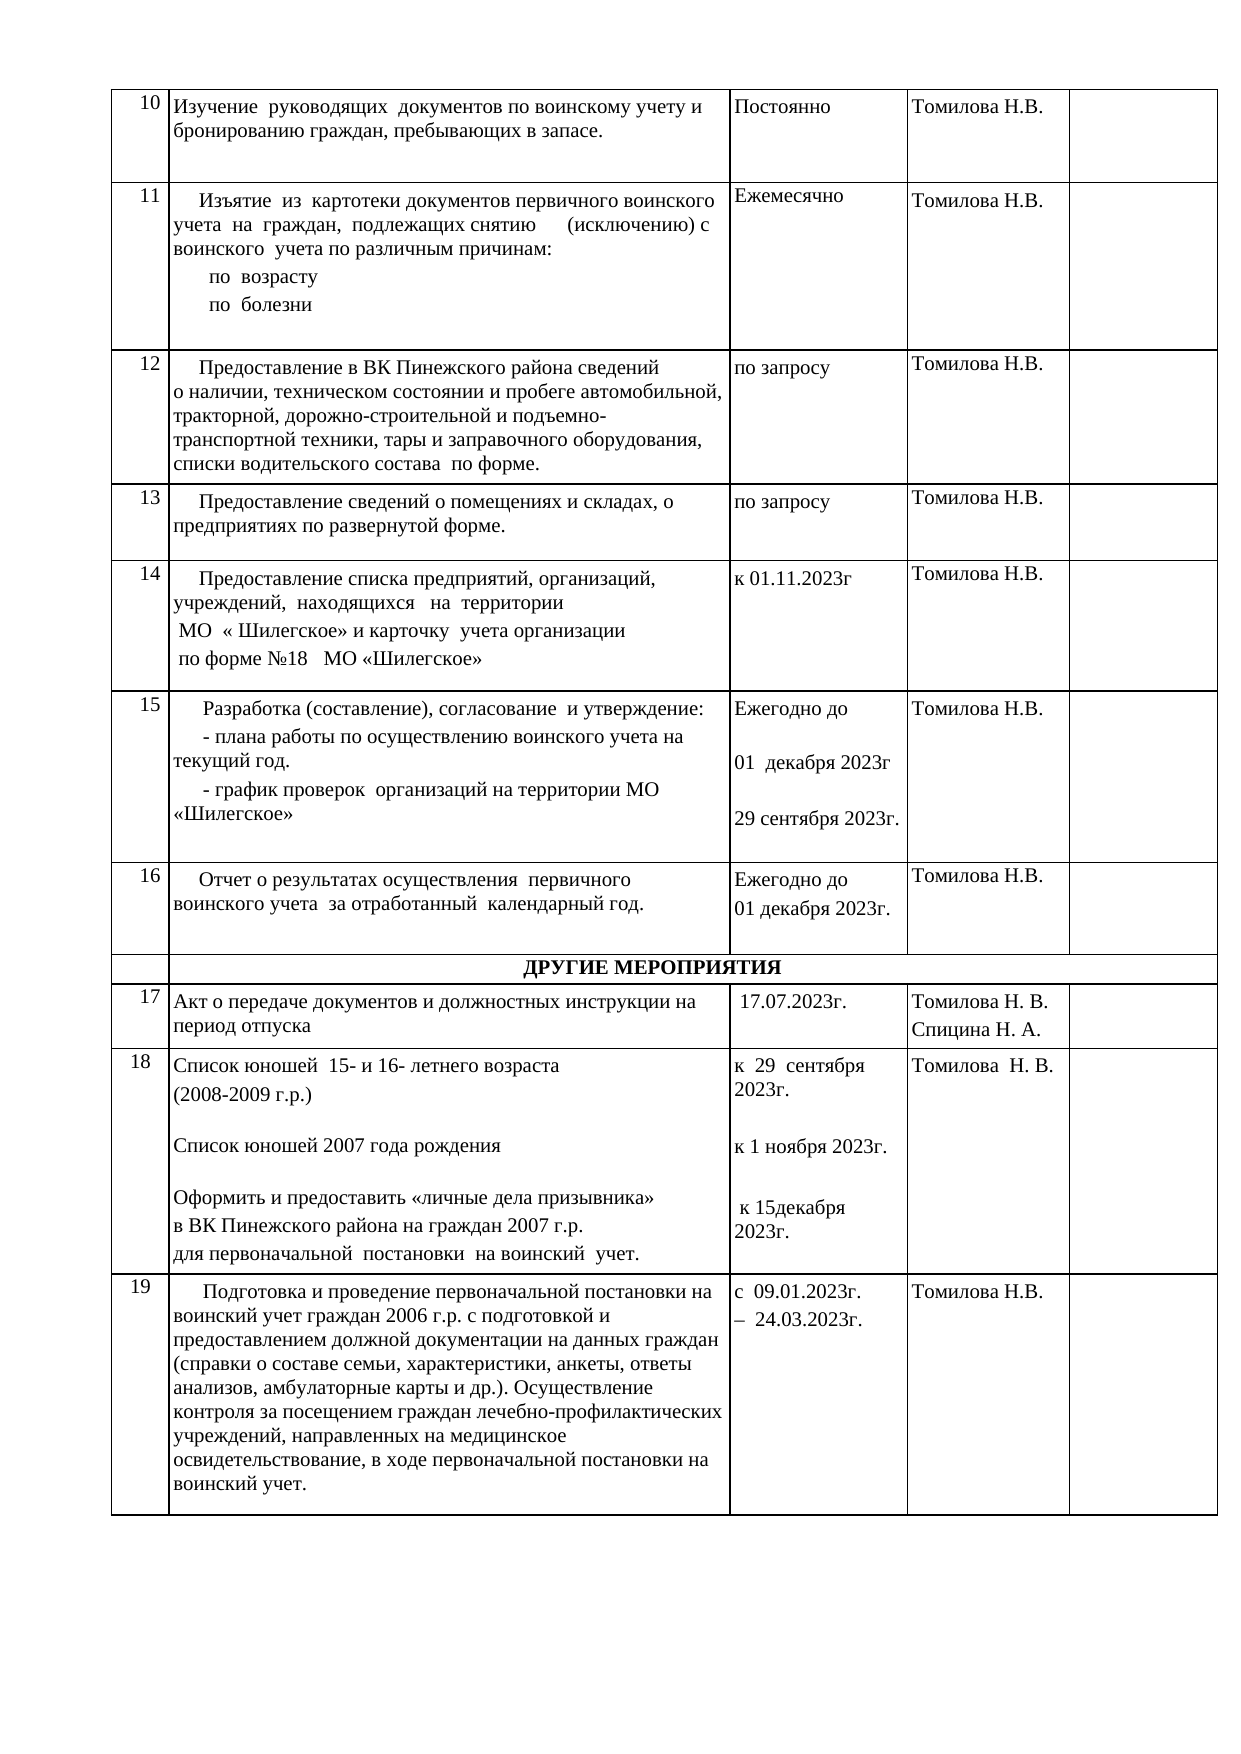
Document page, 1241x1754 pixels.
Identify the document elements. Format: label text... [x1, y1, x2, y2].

table_cell Томилова Н.В. [908, 1275, 1069, 1514]
table_cell [1070, 985, 1217, 1047]
table_cell по запросу [731, 351, 907, 483]
table_cell [1070, 183, 1217, 349]
table_cell [1070, 351, 1217, 483]
table_cell по запросу [731, 485, 907, 560]
table_cell Томилова Н. В. Спицина Н. А. [908, 985, 1069, 1047]
table_cell Томилова Н.В. [908, 90, 1069, 182]
table_cell Ежемесячно [731, 183, 907, 349]
table_cell Список юношей 15- и 16- летнего возраста (2008-2009 г.р.) Список юношей 2007 года рождения Оформить и предоставить «личные дела призывника» в ВК Пинежского района на граждан 2007 г.р. для первоначальной постановки на воинский учет. [170, 1049, 729, 1273]
table_cell 15 [112, 692, 168, 862]
table_cell Подготовка и проведение первоначальной постановки на воинский учет граждан 2006 г.р. с подготовкой и предоставлением должной документации на данных граждан (справки о составе семьи, характеристики, анкеты, ответы анализов, амбулаторные карты и др.). Осуществление контроля за посещением граждан лечебно-профилактических учреждений, направленных на медицинское освидетельствование, в ходе первоначальной постановки на воинский учет. [170, 1275, 729, 1514]
table_cell Изъятие из картотеки документов первичного воинского учета на граждан, подлежащих снятию (исключению) с воинского учета по различным причинам: по возрасту по болезни [170, 183, 729, 349]
table_cell 16 [112, 863, 168, 954]
table_cell Постоянно [731, 90, 907, 182]
table_cell Томилова Н.В. [908, 485, 1069, 560]
table_cell [1070, 561, 1217, 690]
table_cell [1070, 1049, 1217, 1273]
table_cell [1070, 485, 1217, 560]
table_cell Томилова Н.В. [908, 561, 1069, 690]
table_cell Акт о передаче документов и должностных инструкции на период отпуска [170, 985, 729, 1047]
table_cell 17.07.2023г. [731, 985, 907, 1047]
table_cell [1070, 1275, 1217, 1514]
table_cell Томилова Н.В. [908, 351, 1069, 483]
table_cell Томилова Н.В. [908, 863, 1069, 954]
table_cell к 01.11.2023г [731, 561, 907, 690]
table_cell 19 [112, 1275, 168, 1514]
table_cell 17 [112, 985, 168, 1047]
table_cell [112, 955, 168, 983]
table_cell 14 [112, 561, 168, 690]
table_cell 13 [112, 485, 168, 560]
table_cell Предоставление сведений о помещениях и складах, о предприятиях по развернутой форме. [170, 485, 729, 560]
table_cell Разработка (составление), согласование и утверждение: - плана работы по осуществлению воинского учета на текущий год. - график проверок организаций на территории МО «Шилегское» [170, 692, 729, 862]
table_cell Томилова Н.В. [908, 183, 1069, 349]
table_cell 11 [112, 183, 168, 349]
table_cell Отчет о результатах осуществления первичного воинского учета за отработанный календарный год. [170, 863, 729, 954]
table_cell 10 [112, 90, 168, 182]
table_cell Изучение руководящих документов по воинскому учету и бронированию граждан, пребывающих в запасе. [170, 90, 729, 182]
table_cell ДРУГИЕ МЕРОПРИЯТИЯ [170, 955, 1217, 983]
table_cell Томилова Н.В. [908, 692, 1069, 862]
table_cell к 29 сентября 2023г. к 1 ноября 2023г. к 15декабря 2023г. [731, 1049, 907, 1273]
table_cell Ежегодно до 01 декабря 2023г. [731, 863, 907, 954]
table_cell Предоставление списка предприятий, организаций, учреждений, находящихся на территории МО « Шилегское» и карточку учета организации по форме №18 МО «Шилегское» [170, 561, 729, 690]
table_cell Ежегодно до 01 декабря 2023г 29 сентября 2023г. [731, 692, 907, 862]
table_cell [1070, 90, 1217, 182]
table_cell [1070, 692, 1217, 862]
table_cell [1070, 863, 1217, 954]
table_cell с 09.01.2023г. – 24.03.2023г. [731, 1275, 907, 1514]
table_cell Томилова Н. В. [908, 1049, 1069, 1273]
table_cell 18 [112, 1049, 168, 1273]
table_cell Предоставление в ВК Пинежского района сведений о наличии, техническом состоянии и пробеге автомобильной, тракторной, дорожно-строительной и подъемно-транспортной техники, тары и заправочного оборудования, списки водительского состава по форме. [170, 351, 729, 483]
table_cell 12 [112, 351, 168, 483]
